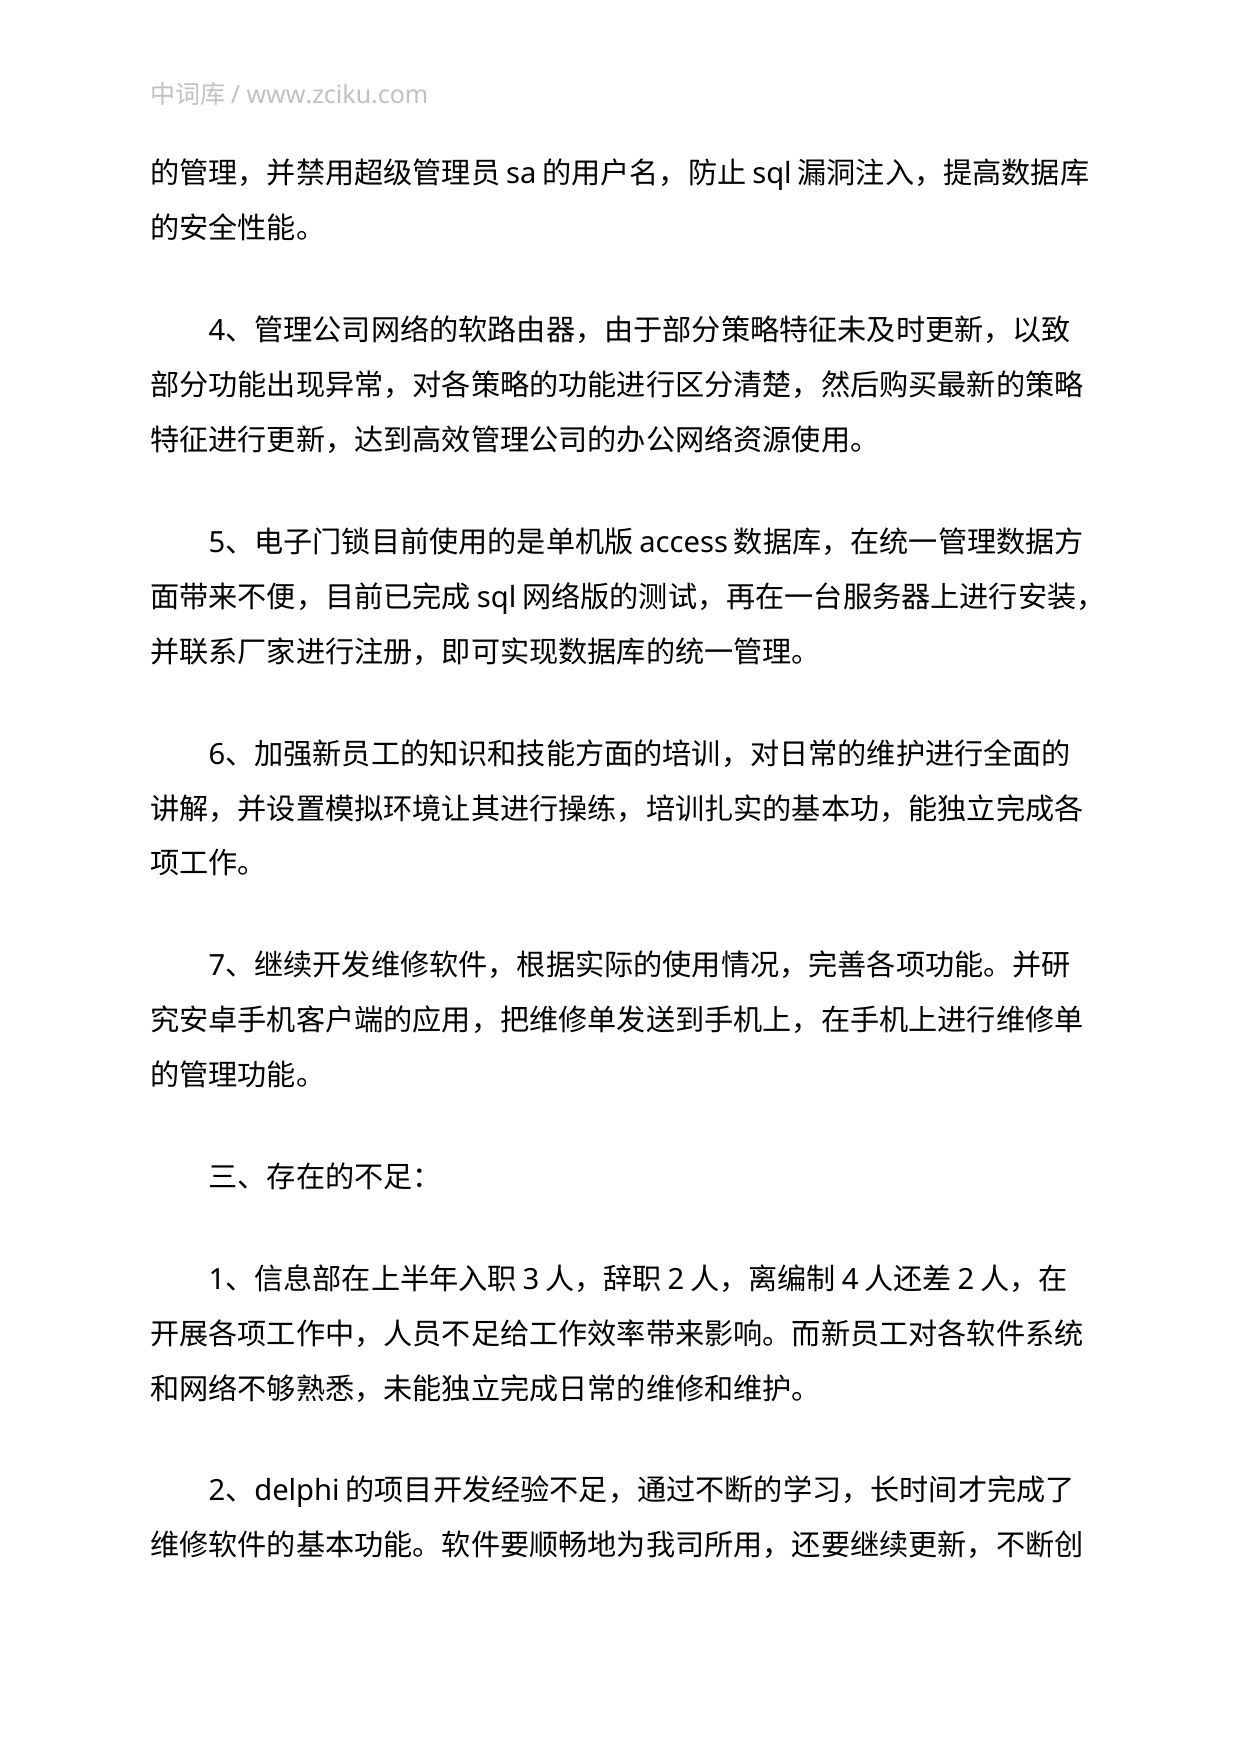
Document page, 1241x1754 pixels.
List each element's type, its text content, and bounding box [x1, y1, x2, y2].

text 7、继续开发维修软件，根据实际的使用情况，完善各项功能。并研究安卓手机客户端的应用，把维修单发送到手机上，在手机上进行维修单的管理功能。 [150, 942, 1090, 1094]
text 1、信息部在上半年入职3人，辞职2人，离编制4人还差2人，在开展各项工作中，人员不足给工作效率带来影响。而新员工对各软件系统和网络不够熟悉，未能独立完成日常的维修和维护。 [150, 1255, 1090, 1407]
text 5、电子门锁目前使用的是单机版access数据库，在统一管理数据方面带来不便，目前已完成sql网络版的测试，再在一台服务器上进行安装，并联系厂家进行注册，即可实现数据库的统一管理。 [150, 518, 1090, 671]
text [150, 150, 1090, 247]
text 6、加强新员工的知识和技能方面的培训，对日常的维护进行全面的讲解，并设置模拟环境让其进行操练，培训扎实的基本功，能独立完成各项工作。 [150, 730, 1090, 882]
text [150, 1467, 1090, 1564]
text 4、管理公司网络的软路由器，由于部分策略特征未及时更新，以致部分功能出现异常，对各策略的功能进行区分清楚，然后购买最新的策略特征进行更新，达到高效管理公司的办公网络资源使用。 [150, 307, 1090, 459]
text 三、存在的不足： [150, 1153, 1090, 1196]
